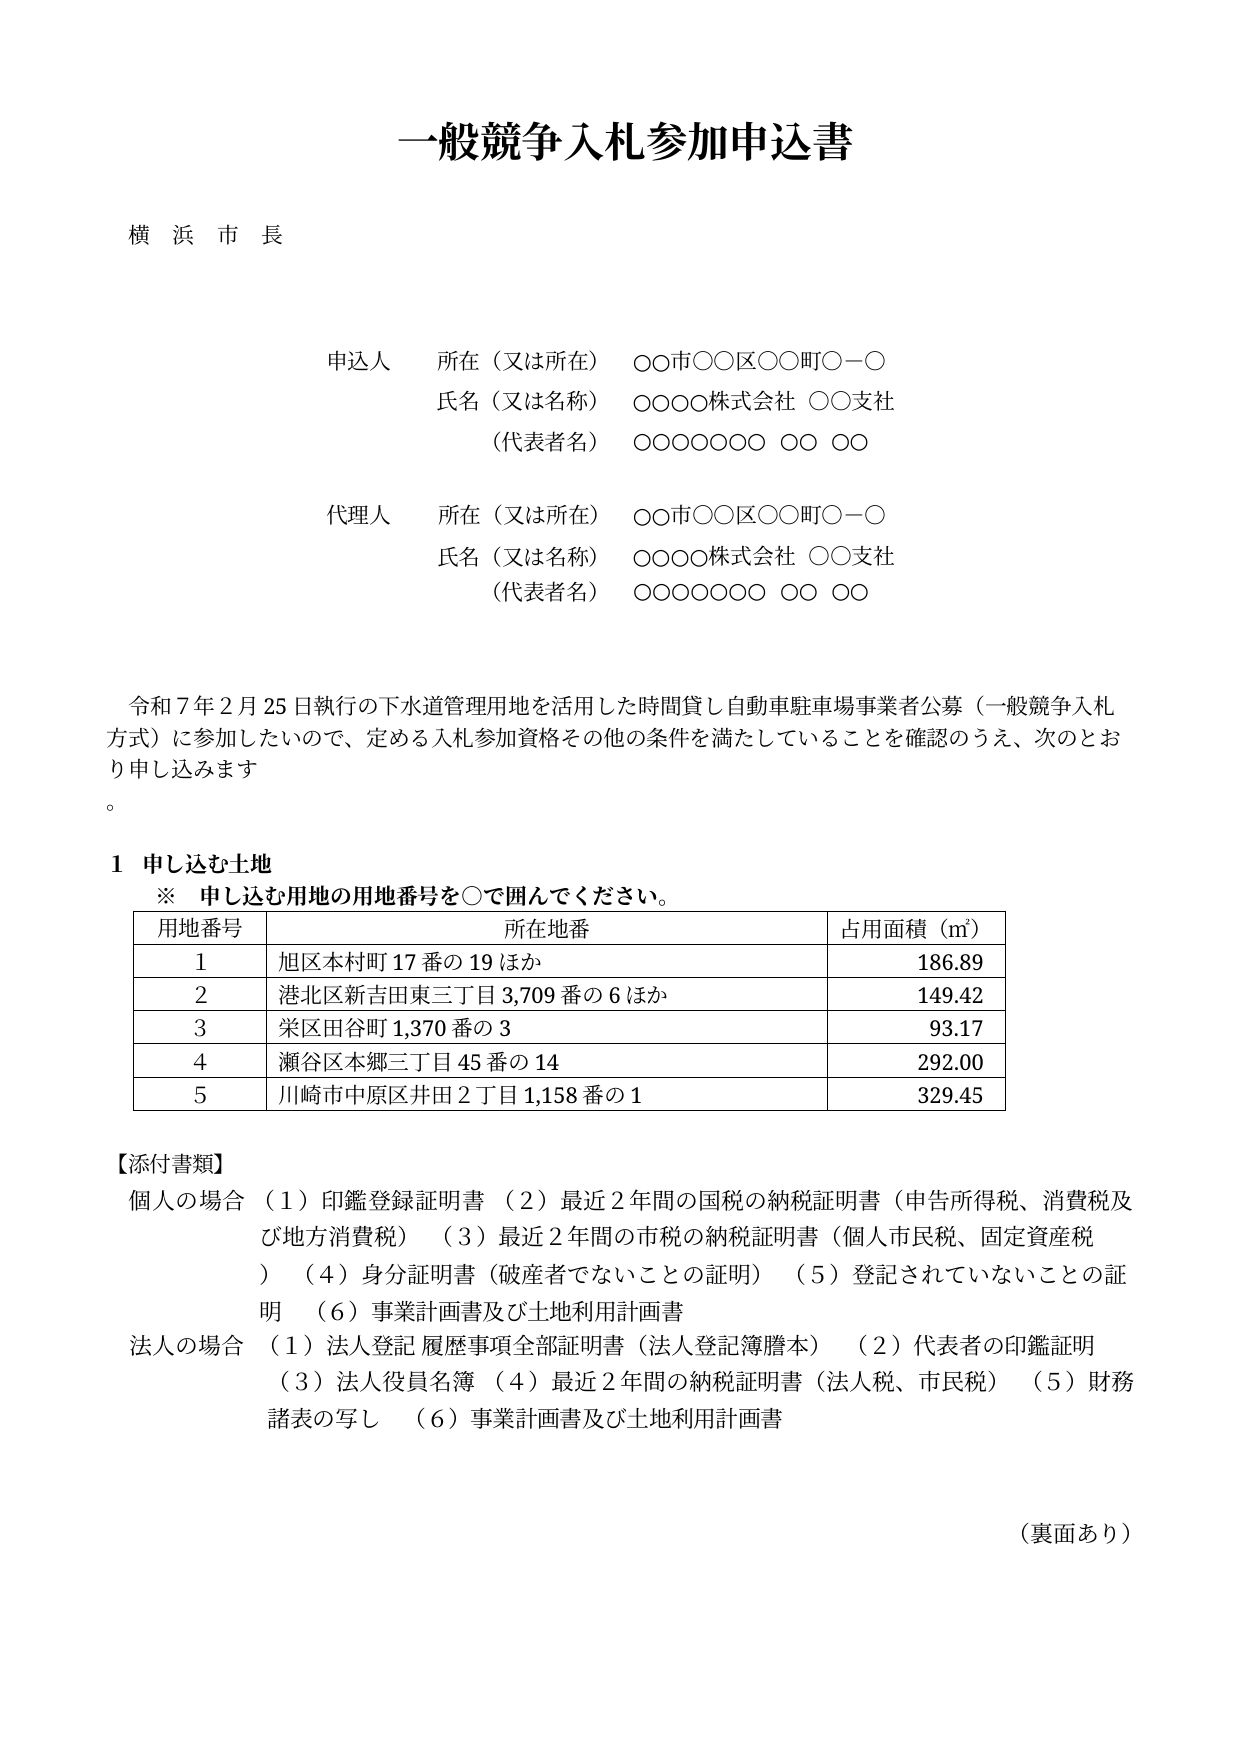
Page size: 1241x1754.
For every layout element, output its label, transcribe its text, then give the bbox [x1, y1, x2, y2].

table_cell 川崎市中原区井田２丁目1,158番の1 [267, 1078, 827, 1110]
table_header 申込人 [321, 350, 414, 473]
table_cell 329.45 [828, 1078, 1005, 1110]
table_header ○○市○○区○○町○－○ ○○○○株式会社 ○○支社 ○○○○○○○ ○○ ○○ [622, 350, 923, 473]
table_cell 代理人 [321, 473, 414, 604]
table_header 用地番号 [134, 912, 266, 943]
table_cell 旭区本村町17番の19ほか [267, 945, 827, 977]
table_cell ○○市○○区○○町○－○ ○○○○株式会社 ○○支社 ○○○○○○○ ○○ ○○ [622, 473, 923, 604]
text 個人の場合 （１）印鑑登録証明書 （２）最近２年間の国税の納税証明書（申告所得税、消費税及び地方消費税） （３）最近２年間の市税の納税証明書（個人市民税、固定資産税 [128, 1183, 1136, 1252]
table_header 所在（又は所在） 氏名（又は名称） （代表者名） [414, 350, 622, 473]
table_cell 瀬谷区本郷三丁目45番の14 [267, 1044, 827, 1077]
text 横 浜 市 長 [128, 218, 370, 249]
table_cell ５ [134, 1078, 266, 1110]
table_header 所在地番 [267, 912, 827, 943]
subtitle 一般競争入札参加申込書 [89, 110, 1162, 170]
text 法人の場合 （１）法人登記 履歴事項全部証明書（法人登記簿謄本） （２）代表者の印鑑証明 [129, 1331, 1167, 1360]
table_cell 港北区新吉田東三丁目3,709番の6ほか [267, 978, 827, 1010]
text ） （４）身分証明書（破産者でないことの証明） （５）登記されていないことの証明 （６）事業計画書及び土地利用計画書 [259, 1257, 1131, 1327]
table_cell ４ [134, 1044, 266, 1077]
text １ 申し込む土地 [106, 847, 1167, 878]
table_cell 186.89 [828, 945, 1005, 977]
text （裏面あり） [89, 1516, 1146, 1549]
text ※ 申し込む用地の用地番号を○で囲んでください。 [89, 879, 1167, 911]
text 令和７年２月25日執行の下水道管理用地を活用した時間貸し自動車駐車場事業者公募（一般競争入札方式）に参加したいので、定める入札参加資格その他の条件を満たしていることを確認のうえ、次のとおり申し込みます 。 [107, 689, 1134, 816]
table_cell １ [134, 945, 266, 977]
table_cell 93.17 [828, 1011, 1005, 1043]
table_cell 292.00 [828, 1044, 1005, 1077]
table_cell ２ [134, 978, 266, 1010]
table_header 占用面積（㎡） [828, 912, 1005, 943]
text 【添付書類】 [106, 1147, 1167, 1178]
table_cell ３ [134, 1011, 266, 1043]
table_cell 所在（又は所在）氏名（又は名称） （代表者名） [414, 473, 622, 604]
text （３）法人役員名簿 （４）最近２年間の納税証明書（法人税、市民税） （５）財務諸表の写し （６）事業計画書及び土地利用計画書 [267, 1364, 1138, 1434]
table_cell 栄区田谷町1,370番の3 [267, 1011, 827, 1043]
table_cell 149.42 [828, 978, 1005, 1010]
